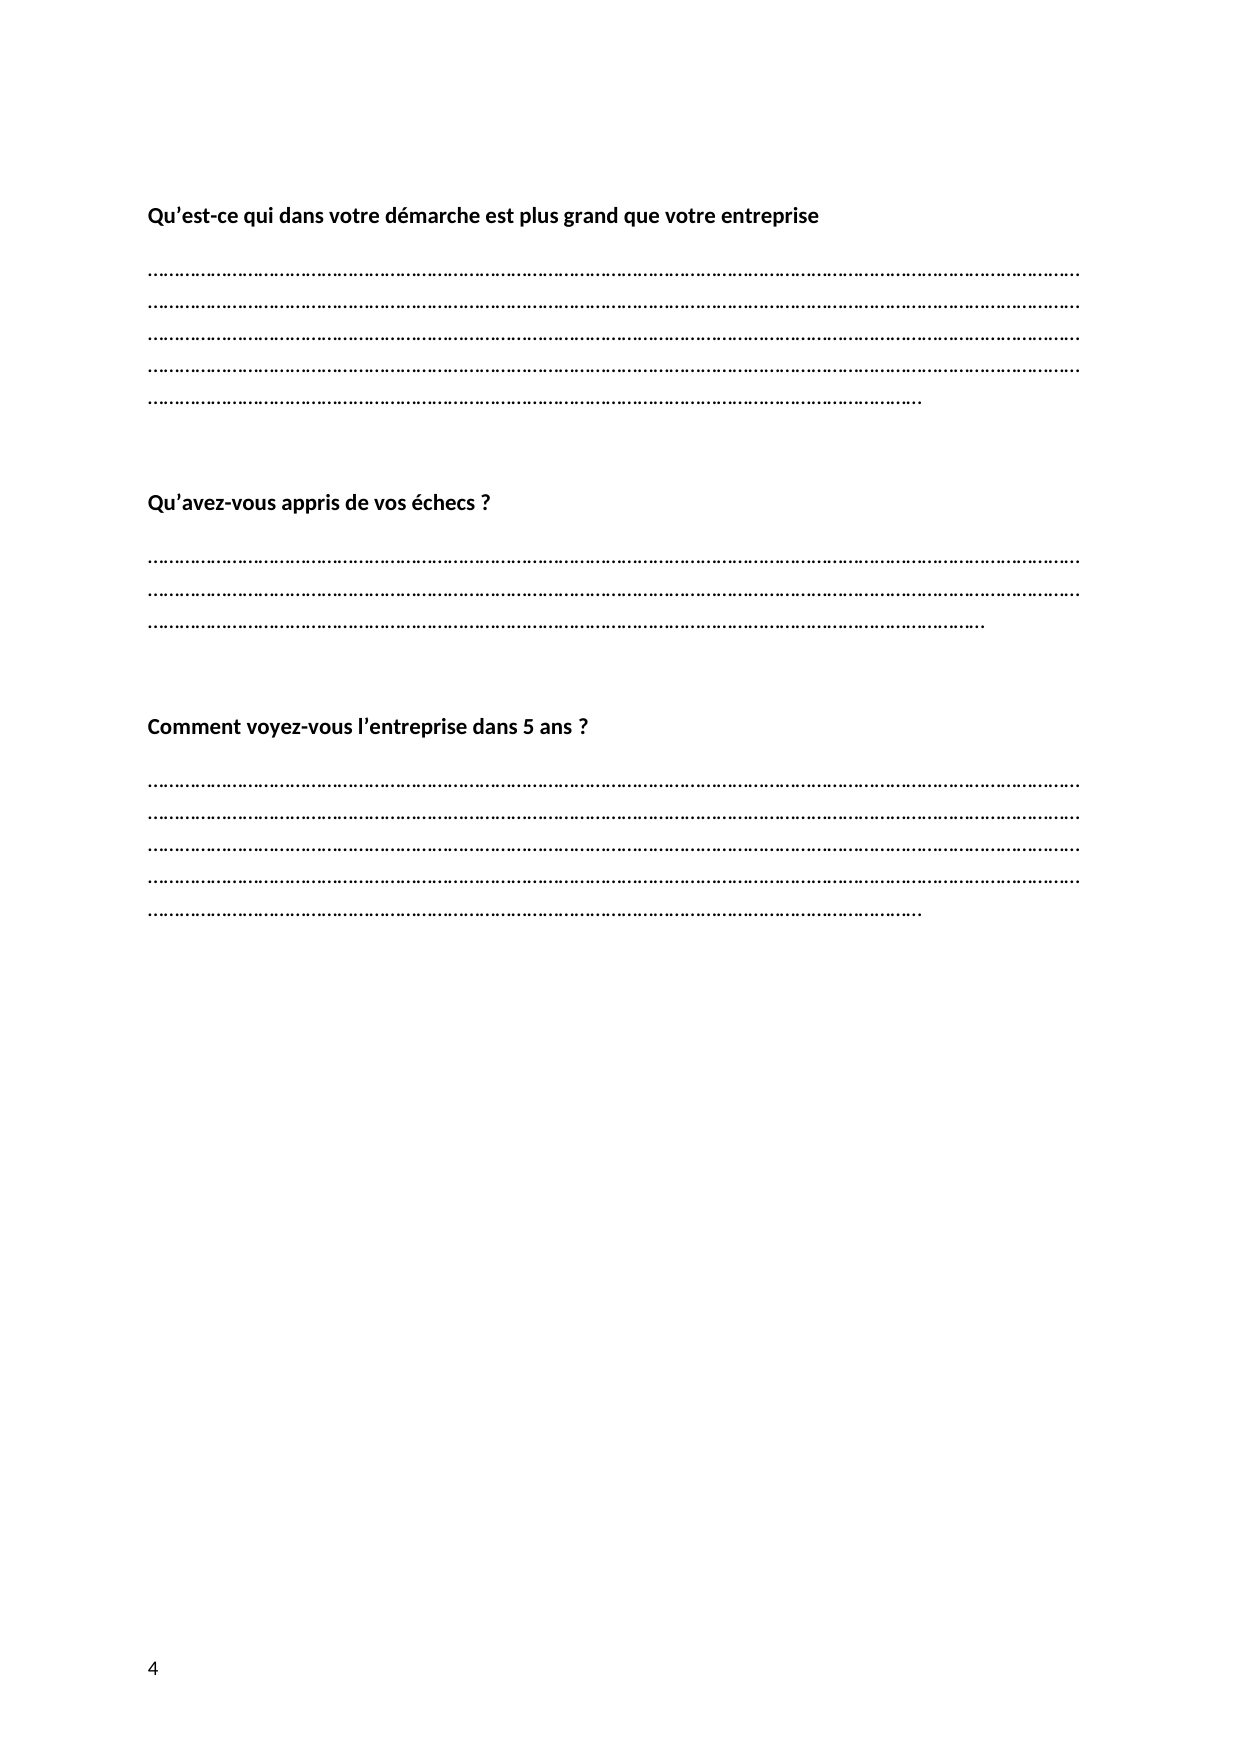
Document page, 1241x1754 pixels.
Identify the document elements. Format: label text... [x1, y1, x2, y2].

text ……………………………………………………………………………………………………………………………………………………………………………………………………………………………………………………………………………………………………………………………………………………………………………………………………………………………………………………………………… [148, 542, 1092, 634]
text Comment voyez-vous l’entreprise dans 5 ans ? [148, 712, 1092, 740]
text Qu’est-ce qui dans votre démarche est plus grand que votre entreprise [148, 201, 1092, 229]
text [148, 254, 1092, 411]
text Qu’avez-vous appris de vos échecs ? [148, 488, 1092, 517]
